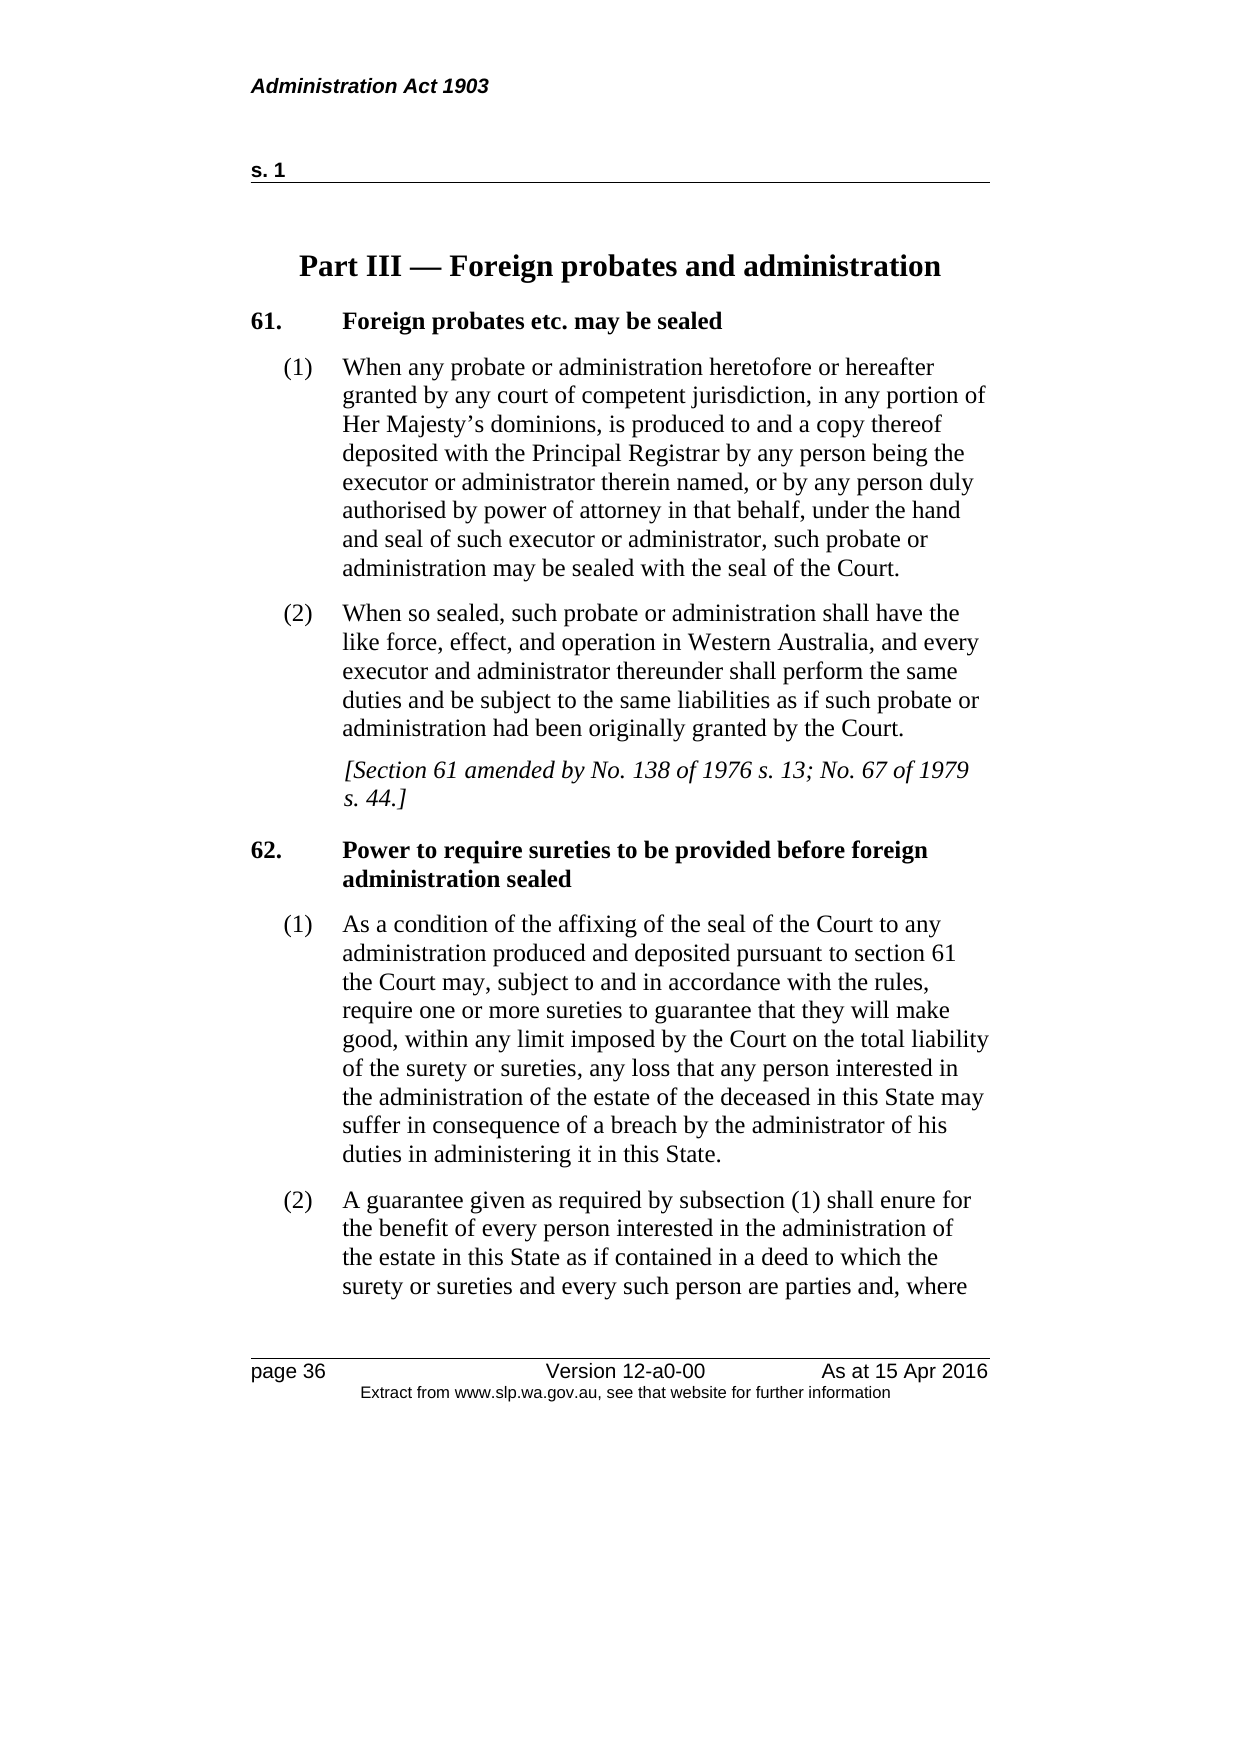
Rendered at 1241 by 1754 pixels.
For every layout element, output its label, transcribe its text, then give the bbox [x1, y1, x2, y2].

subtitle 61. Foreign probates etc. may be sealed [251, 306, 990, 335]
text (2) When so sealed, such probate or administration shall have the like force, effect, and operation in Western Australia, and every executor and administrator thereunder shall perform the same duties and be subject to the same liabilities as if such probate or administration had been originally granted by the Court. [251, 598, 990, 742]
text (1) As a condition of the affixing of the seal of the Court to any administration produced and deposited pursuant to section 61 the Court may, subject to and in accordance with the rules, require one or more sureties to guarantee that they will make good, within any limit imposed by the Court on the total liability of the surety or sureties, any loss that any person interested in the administration of the estate of the deceased in this State may suffer in consequence of a breach by the administrator of his duties in administering it in this State. [251, 909, 990, 1168]
text (1) When any probate or administration heretofore or hereafter granted by any court of competent jurisdiction, in any portion of Her Majesty’s dominions, is produced to and a copy thereof deposited with the Principal Registrar by any person being the executor or administrator therein named, or by any person duly authorised by power of attorney in that behalf, under the hand and seal of such executor or administrator, such probate or administration may be sealed with the seal of the Court. [251, 352, 990, 582]
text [251, 1185, 990, 1300]
subtitle Part III — Foreign probates and administration [251, 247, 990, 283]
subtitle 62. Power to require sureties to be provided before foreign administration sealed [251, 835, 990, 893]
text [Section 61 amended by No. 138 of 1976 s. 13; No. 67 of 1979 s. 44.] [251, 755, 990, 812]
